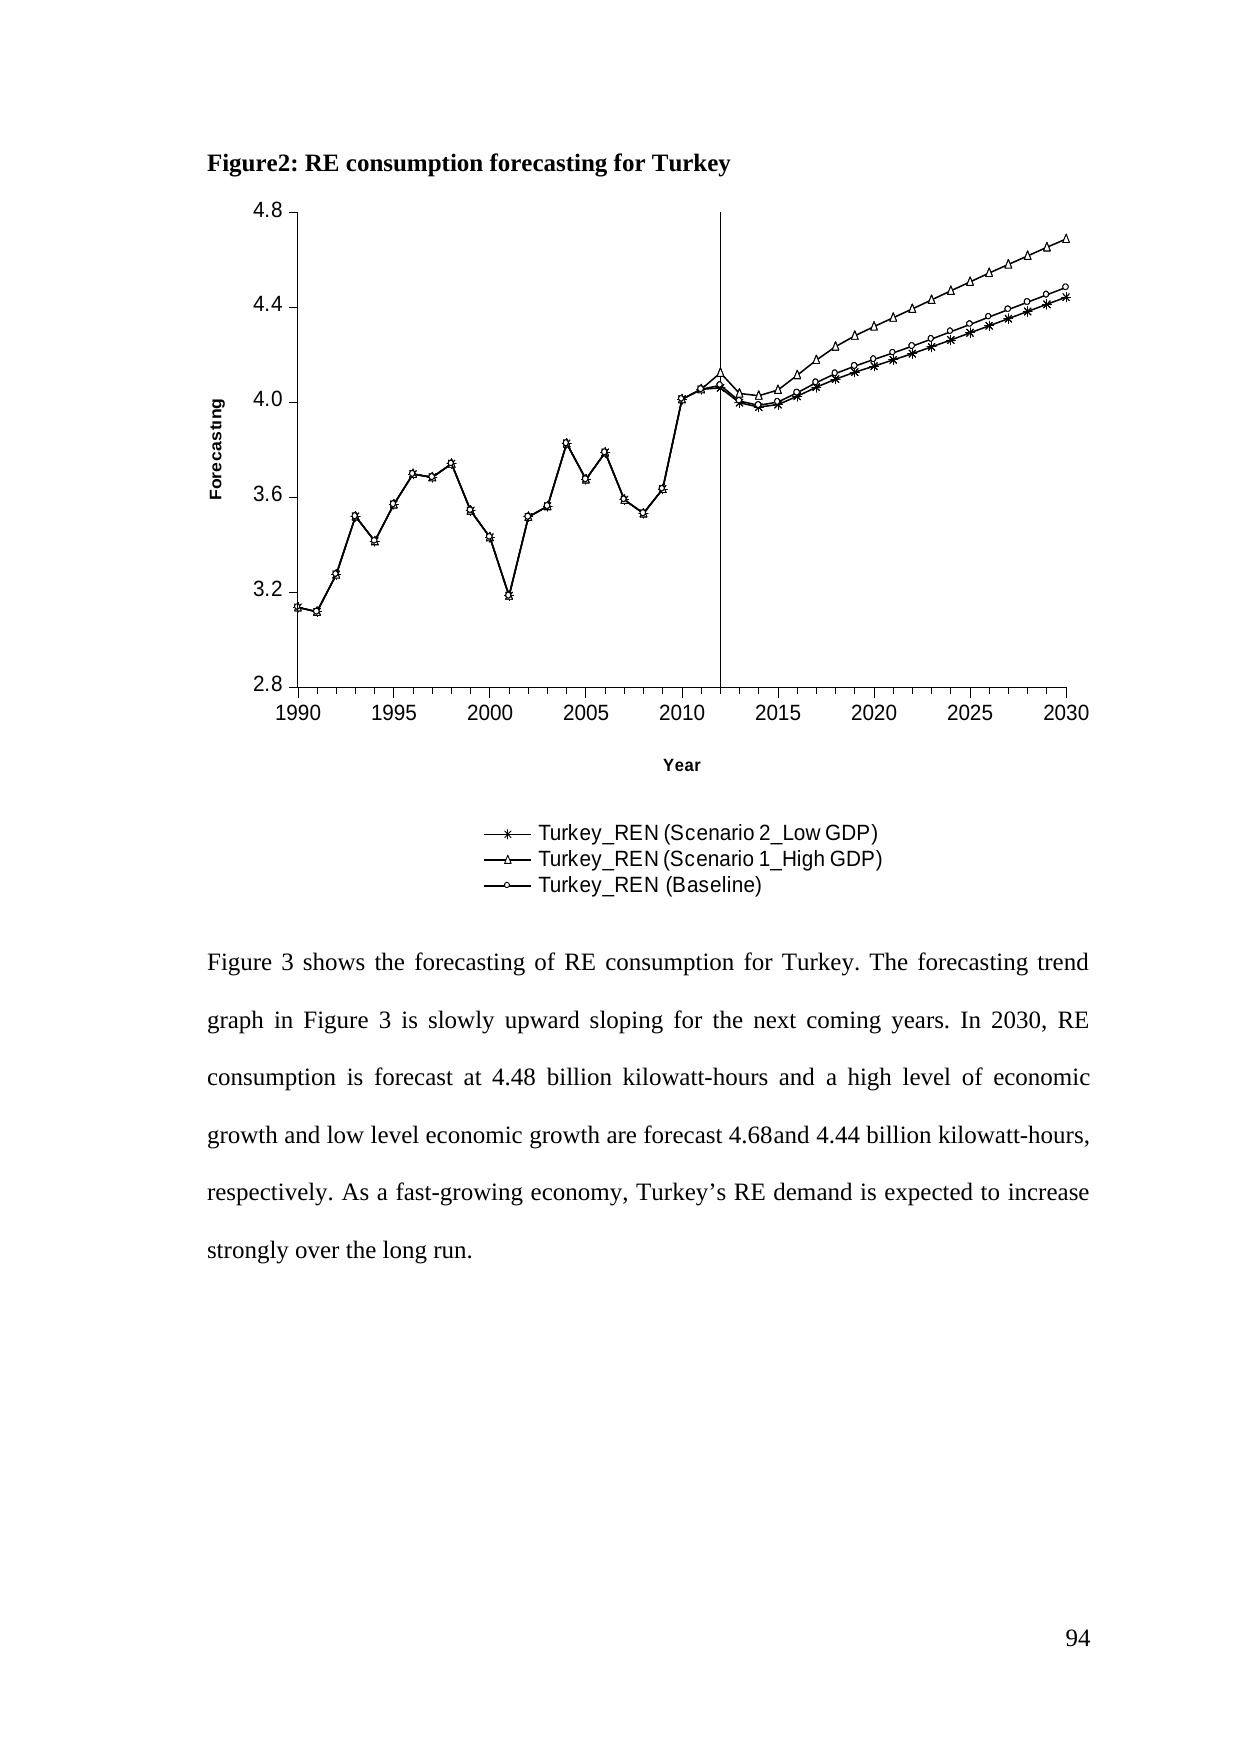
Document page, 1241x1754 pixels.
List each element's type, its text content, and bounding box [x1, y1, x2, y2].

text Figure 3 shows the forecasting of RE consumption for Turkey. The forecasting trend graph in Figure 3 is slowly upward sloping for the next coming years. In 2030, RE consumption is forecast at 4.48 billion kilowatt-hours and a high level of economic growth and low level economic growth are forecast 4.68and 4.44 billion kilowatt-hours, respectively. As a fast-growing economy, Turkey’s RE demand is expected to increase strongly over the long run. [207, 947, 1090, 1264]
